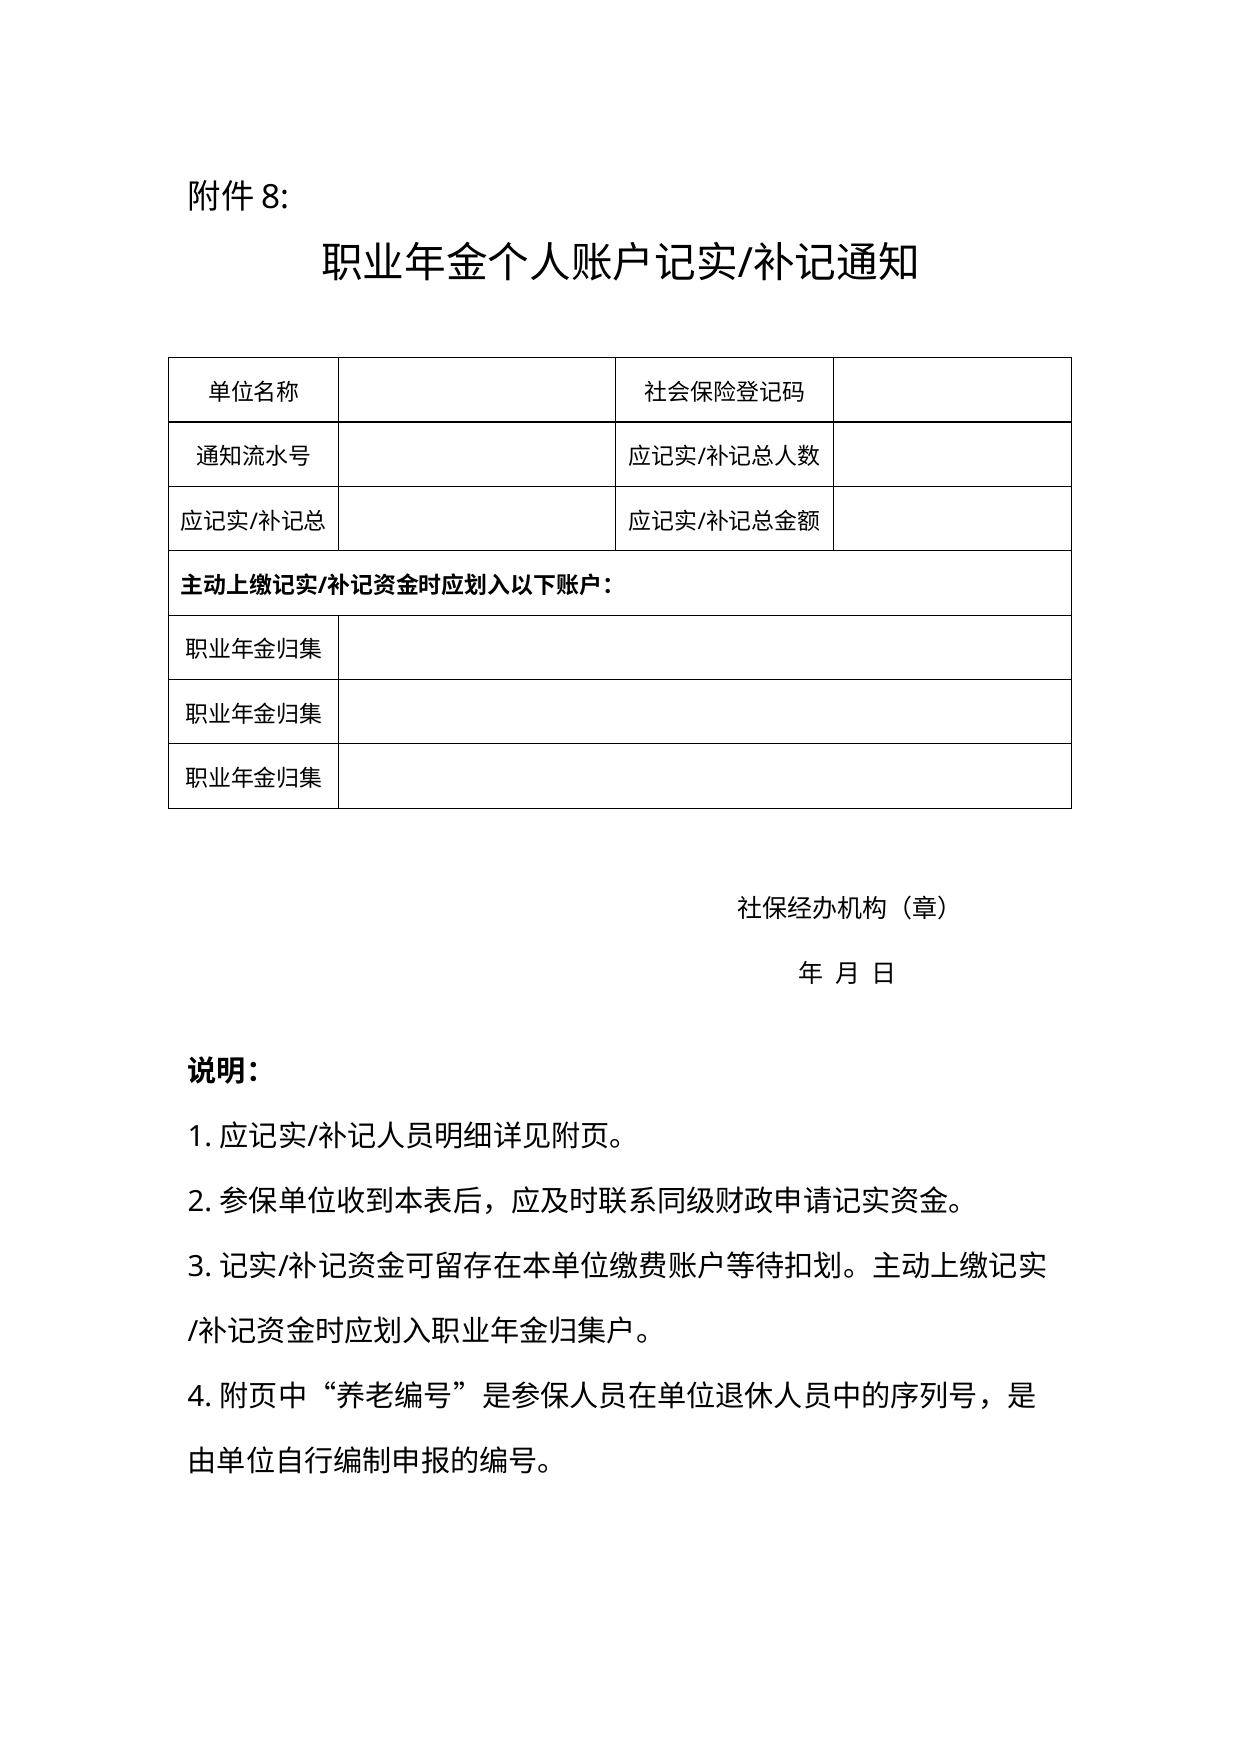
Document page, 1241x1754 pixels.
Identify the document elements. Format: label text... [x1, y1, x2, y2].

table_cell 职业年金归集户 户名 [169, 616, 338, 679]
table_cell 职业年金归集户账号 [169, 680, 338, 743]
text 1. 应记实/补记人员明细详见附页。 [187, 1101, 1053, 1166]
text 2. 参保单位收到本表后，应及时联系同级财政申请记实资金。 [187, 1166, 1053, 1231]
text 4. 附页中“养老编号”是参保人员在单位退休人员中的序列号，是由单位自行编制申报的编号。 [187, 1361, 1053, 1491]
text 职业年金个人账户记实/补记通知 [187, 227, 1053, 292]
table_cell 应记实/补记总金额 （大写） [169, 487, 338, 550]
table_cell [834, 487, 1071, 550]
text 社保经办机构（章） [675, 874, 1014, 939]
table_cell 应记实/补记总人数 [616, 423, 833, 486]
table_cell 职业年金归集户开户行 [169, 744, 338, 808]
text 3. 记实/补记资金可留存在本单位缴费账户等待扣划。主动上缴记实/补记资金时应划入职业年金归集户。 [187, 1231, 1053, 1361]
table_cell 应记实/补记总金额 （小写） [616, 487, 833, 550]
table_cell [339, 423, 615, 486]
table_cell [339, 744, 1071, 808]
table_header [834, 358, 1071, 421]
table_cell [339, 616, 1071, 679]
table_header 单位名称 [169, 358, 338, 421]
table_cell [339, 680, 1071, 743]
table_cell [339, 487, 615, 550]
text 年 月 日 [675, 939, 1014, 1004]
table_cell 通知流水号 [169, 423, 338, 486]
table_header [339, 358, 615, 421]
table_header 社会保险登记码 [616, 358, 833, 421]
table_cell [834, 423, 1071, 486]
list 附件8: [187, 162, 1053, 227]
text 说明： [187, 1036, 1053, 1101]
table_cell 主动上缴记实/补记资金时应划入以下账户： [169, 551, 1071, 614]
